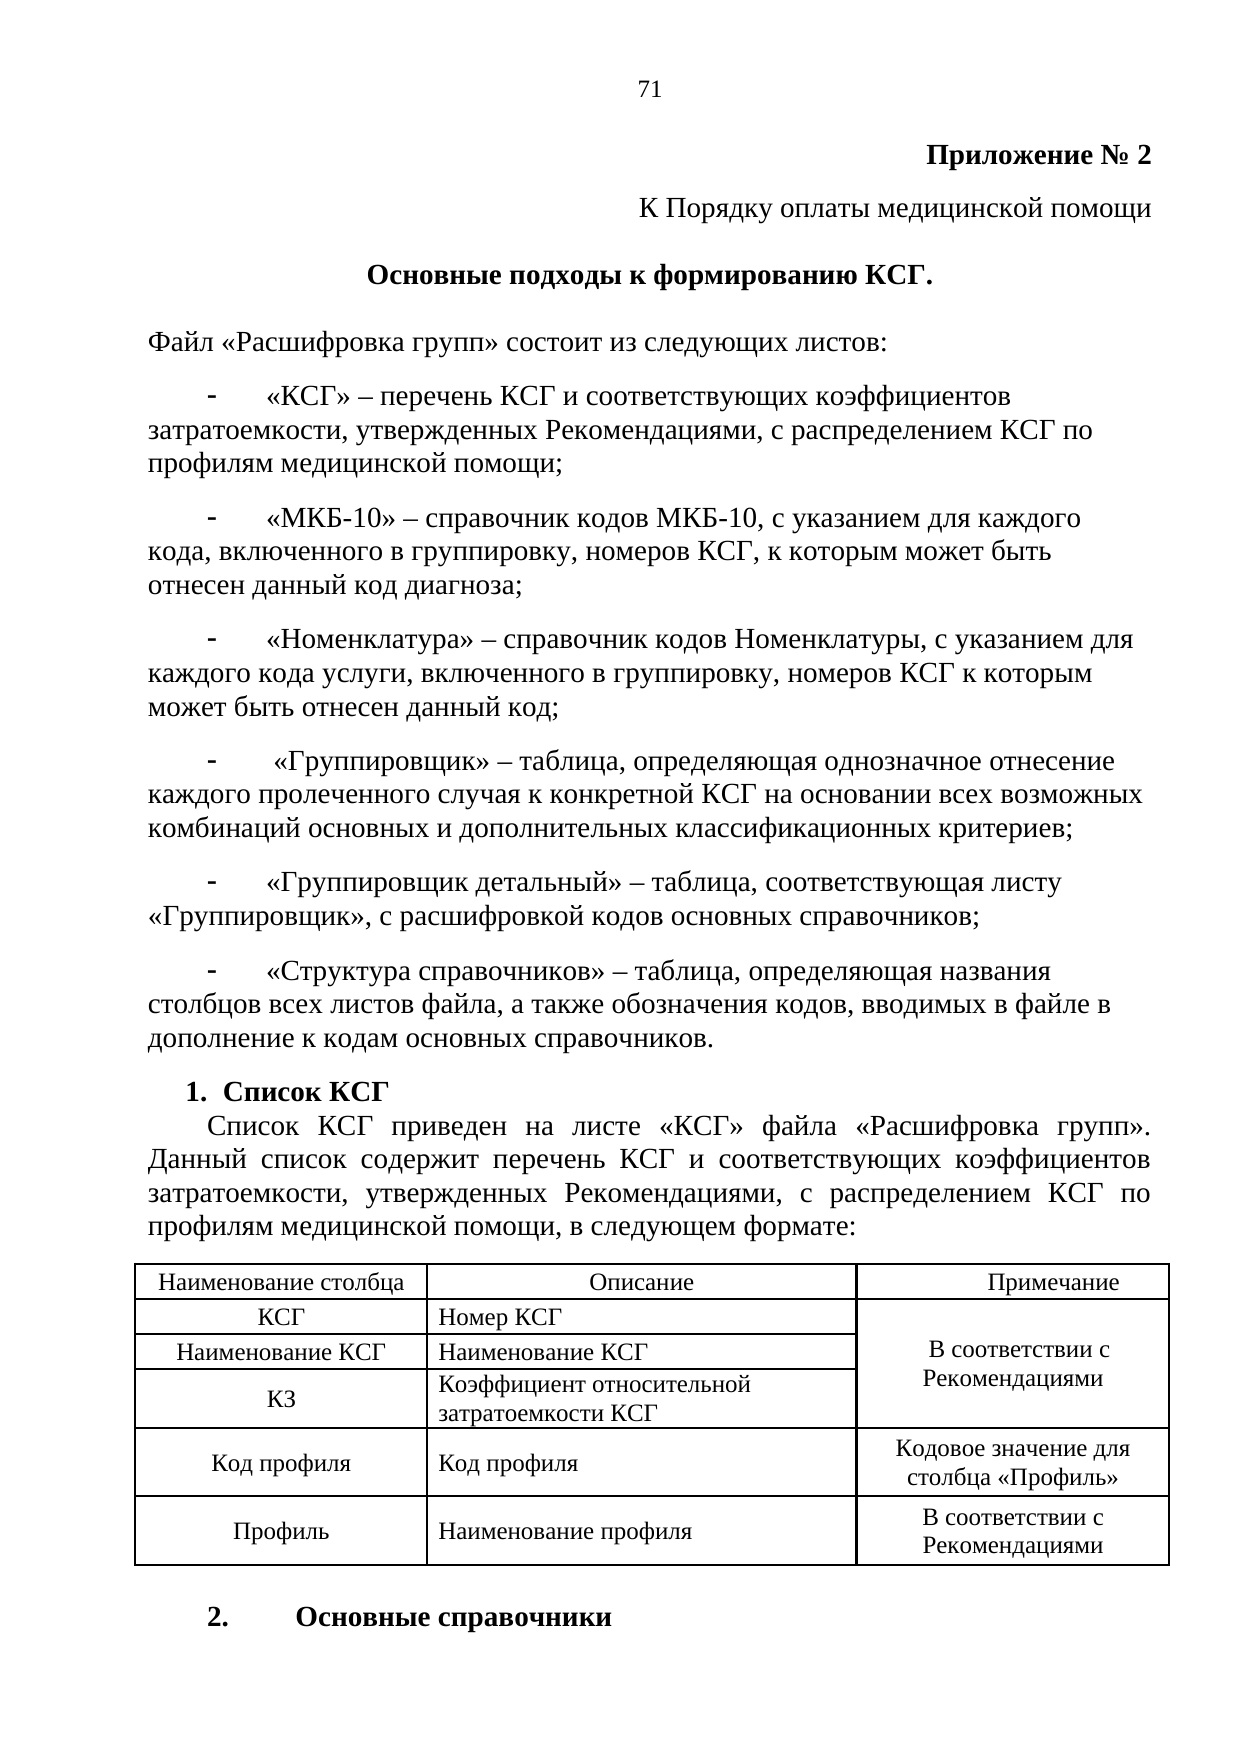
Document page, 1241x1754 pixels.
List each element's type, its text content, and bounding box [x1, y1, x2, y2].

text Файл «Расшифровка групп» состоит из следующих листов: [148, 324, 1152, 357]
table_cell КСГ [136, 1300, 426, 1332]
list «Группировщик» – таблица, определяющая однозначное отнесение каждого пролеченного случая к конкретной КСГ на основании всех возможных комбинаций основных и дополнительных классификационных критериев; [148, 743, 1152, 844]
list «КСГ» – перечень КСГ и соответствующих коэффициентов затратоемкости, утвержденных Рекомендациями, с распределением КСГ по профилям медицинской помощи; [148, 378, 1152, 479]
table_header Описание [428, 1265, 855, 1298]
list «Структура справочников» – таблица, определяющая названия столбцов всех листов файла, а также обозначения кодов, вводимых в файле в дополнение к кодам основных справочников. [148, 953, 1152, 1053]
table_header Наименование столбца [136, 1265, 426, 1298]
list «Номенклатура» – справочник кодов Номенклатуры, с указанием для каждого кода услуги, включенного в группировку, номеров КСГ к которым может быть отнесен данный код; [148, 621, 1152, 722]
list Основные справочники [148, 1599, 1152, 1633]
table_cell Наименование КСГ [428, 1335, 855, 1367]
text Приложение № 2 [148, 137, 1152, 171]
table_cell В соответствии с Рекомендациями [858, 1497, 1168, 1563]
list «Группировщик детальный» – таблица, соответствующая листу «Группировщик», с расшифровкой кодов основных справочников; [148, 864, 1152, 932]
table_cell КЗ [136, 1370, 426, 1427]
text К Порядку оплаты медицинской помощи [148, 190, 1152, 223]
table_cell Код профиля [136, 1429, 426, 1495]
table_cell Кодовое значение для столбца «Профиль» [858, 1429, 1168, 1495]
table_cell Наименование КСГ [136, 1335, 426, 1367]
table_cell Номер КСГ [428, 1300, 855, 1332]
table_cell Коэффициент относительной затратоемкости КСГ [428, 1370, 855, 1427]
table_header Примечание [858, 1265, 1168, 1298]
table_cell Код профиля [428, 1429, 855, 1495]
table_cell В соответствии с Рекомендациями [858, 1300, 1168, 1427]
table_cell Наименование профиля [428, 1497, 855, 1563]
table_cell Профиль [136, 1497, 426, 1563]
list «МКБ-10» – справочник кодов МКБ-10, с указанием для каждого кода, включенного в группировку, номеров КСГ, к которым может быть отнесен данный код диагноза; [148, 500, 1152, 601]
text Основные подходы к формированию КСГ. [148, 257, 1152, 290]
list Список КСГ [185, 1074, 1152, 1108]
text Список КСГ приведен на листе «КСГ» файла «Расшифровка групп». Данный список содержит перечень КСГ и соответствующих коэффициентов затратоемкости, утвержденных Рекомендациями, с распределением КСГ по профилям медицинской помощи, в следующем формате: [148, 1108, 1152, 1242]
